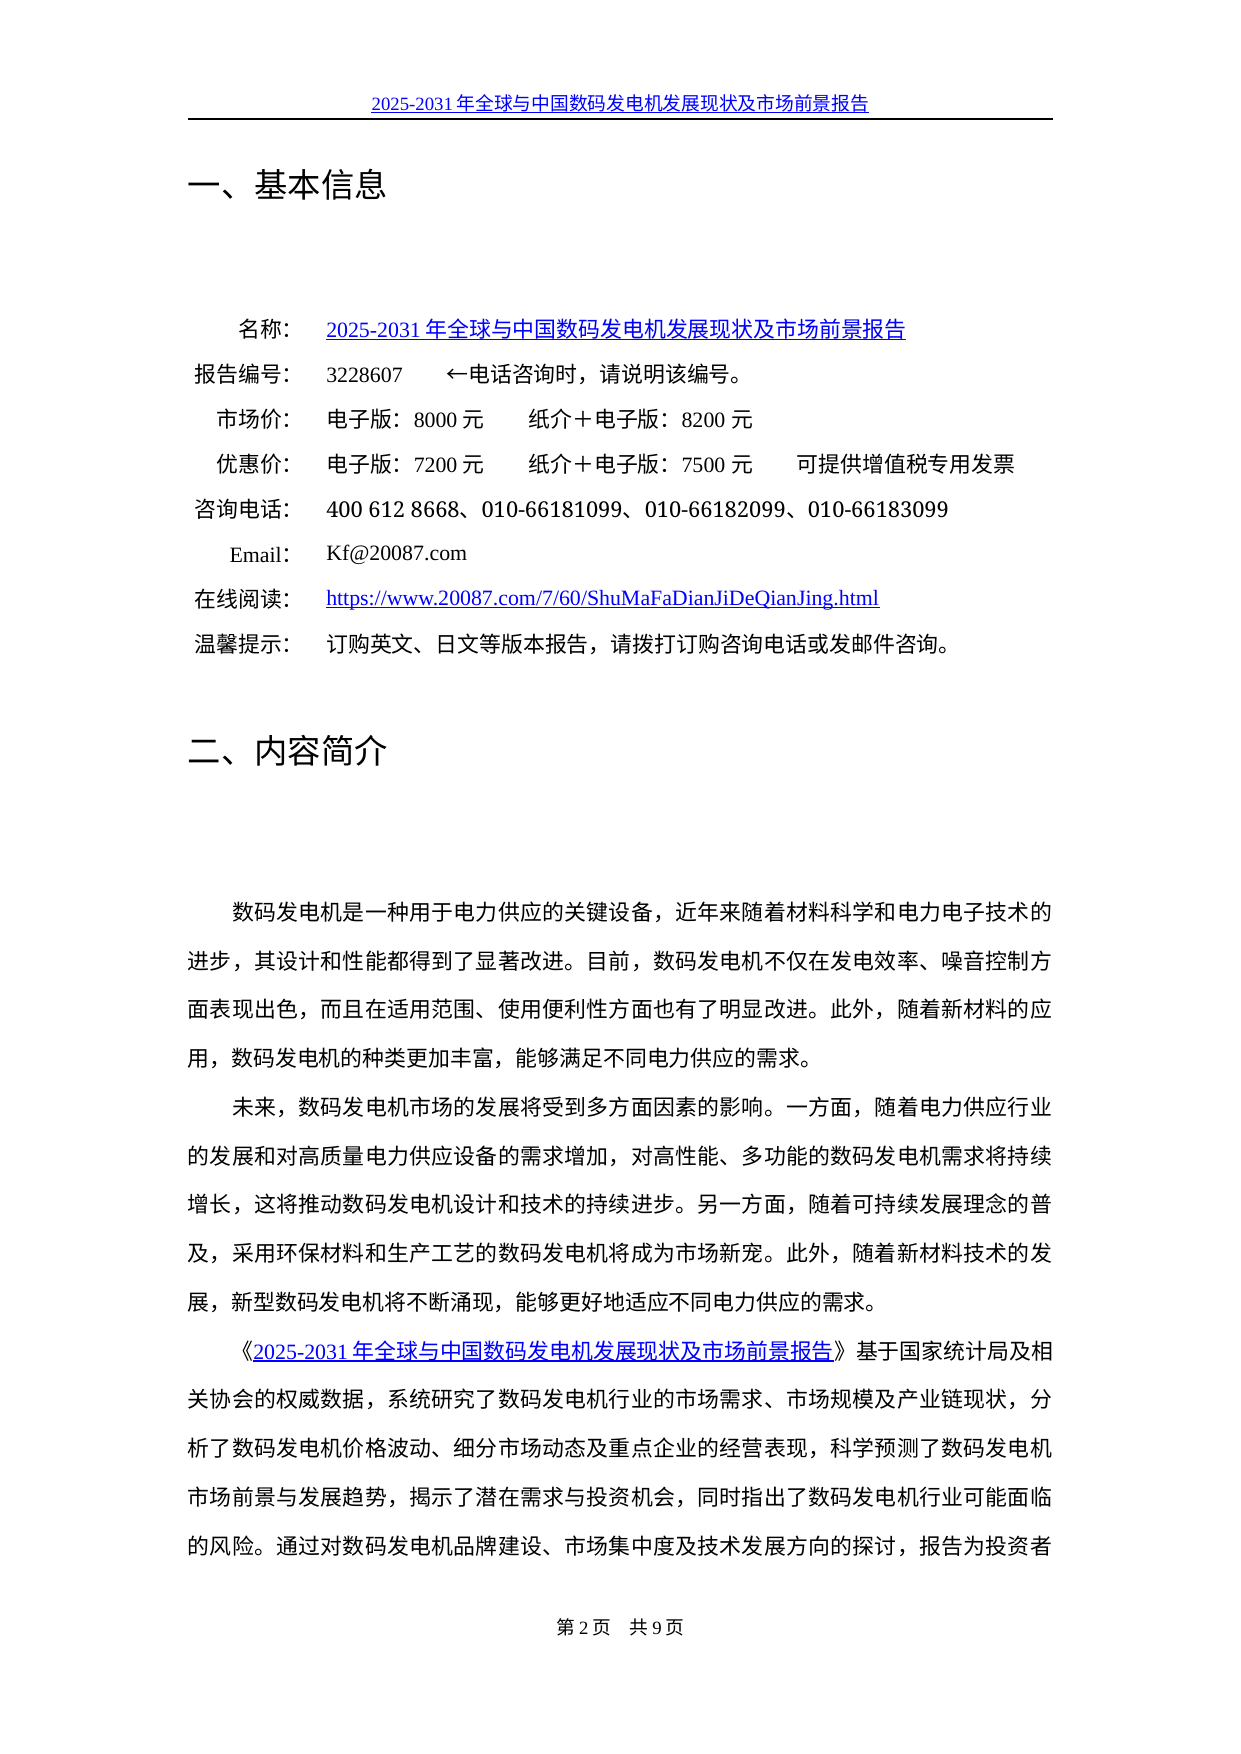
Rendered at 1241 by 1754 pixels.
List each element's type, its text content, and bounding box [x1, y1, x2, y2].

table_cell 温馨提示： [167, 627, 315, 672]
table_cell 市场价： [167, 402, 315, 447]
table_cell 报告编号： [167, 357, 315, 402]
title 一、基本信息 [187, 150, 1053, 215]
title 二、内容简介 [187, 717, 1053, 782]
table_header 2025-2031年全球与中国数码发电机发展现状及市场前景报告 [315, 312, 1073, 357]
table_cell Email： [167, 537, 315, 582]
table_cell 咨询电话： [167, 492, 315, 537]
table_cell 3228607 ←电话咨询时，请说明该编号。 [315, 357, 1073, 402]
table_cell Kf@20087.com [315, 537, 1073, 582]
table_cell 订购英文、日文等版本报告，请拨打订购咨询电话或发邮件咨询。 [315, 627, 1073, 672]
table_cell 在线阅读： [167, 582, 315, 627]
table_cell [315, 582, 1073, 627]
table_cell 电子版：8000 元 纸介＋电子版：8200 元 [315, 402, 1073, 447]
table_cell 优惠价： [167, 447, 315, 492]
table_cell 电子版：7200 元 纸介＋电子版：7500 元 可提供增值税专用发票 [315, 447, 1073, 492]
table_header 名称： [167, 312, 315, 357]
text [187, 894, 1053, 1561]
table_cell 400 612 8668、010-66181099、010-66182099、010-66183099 [315, 492, 1073, 537]
